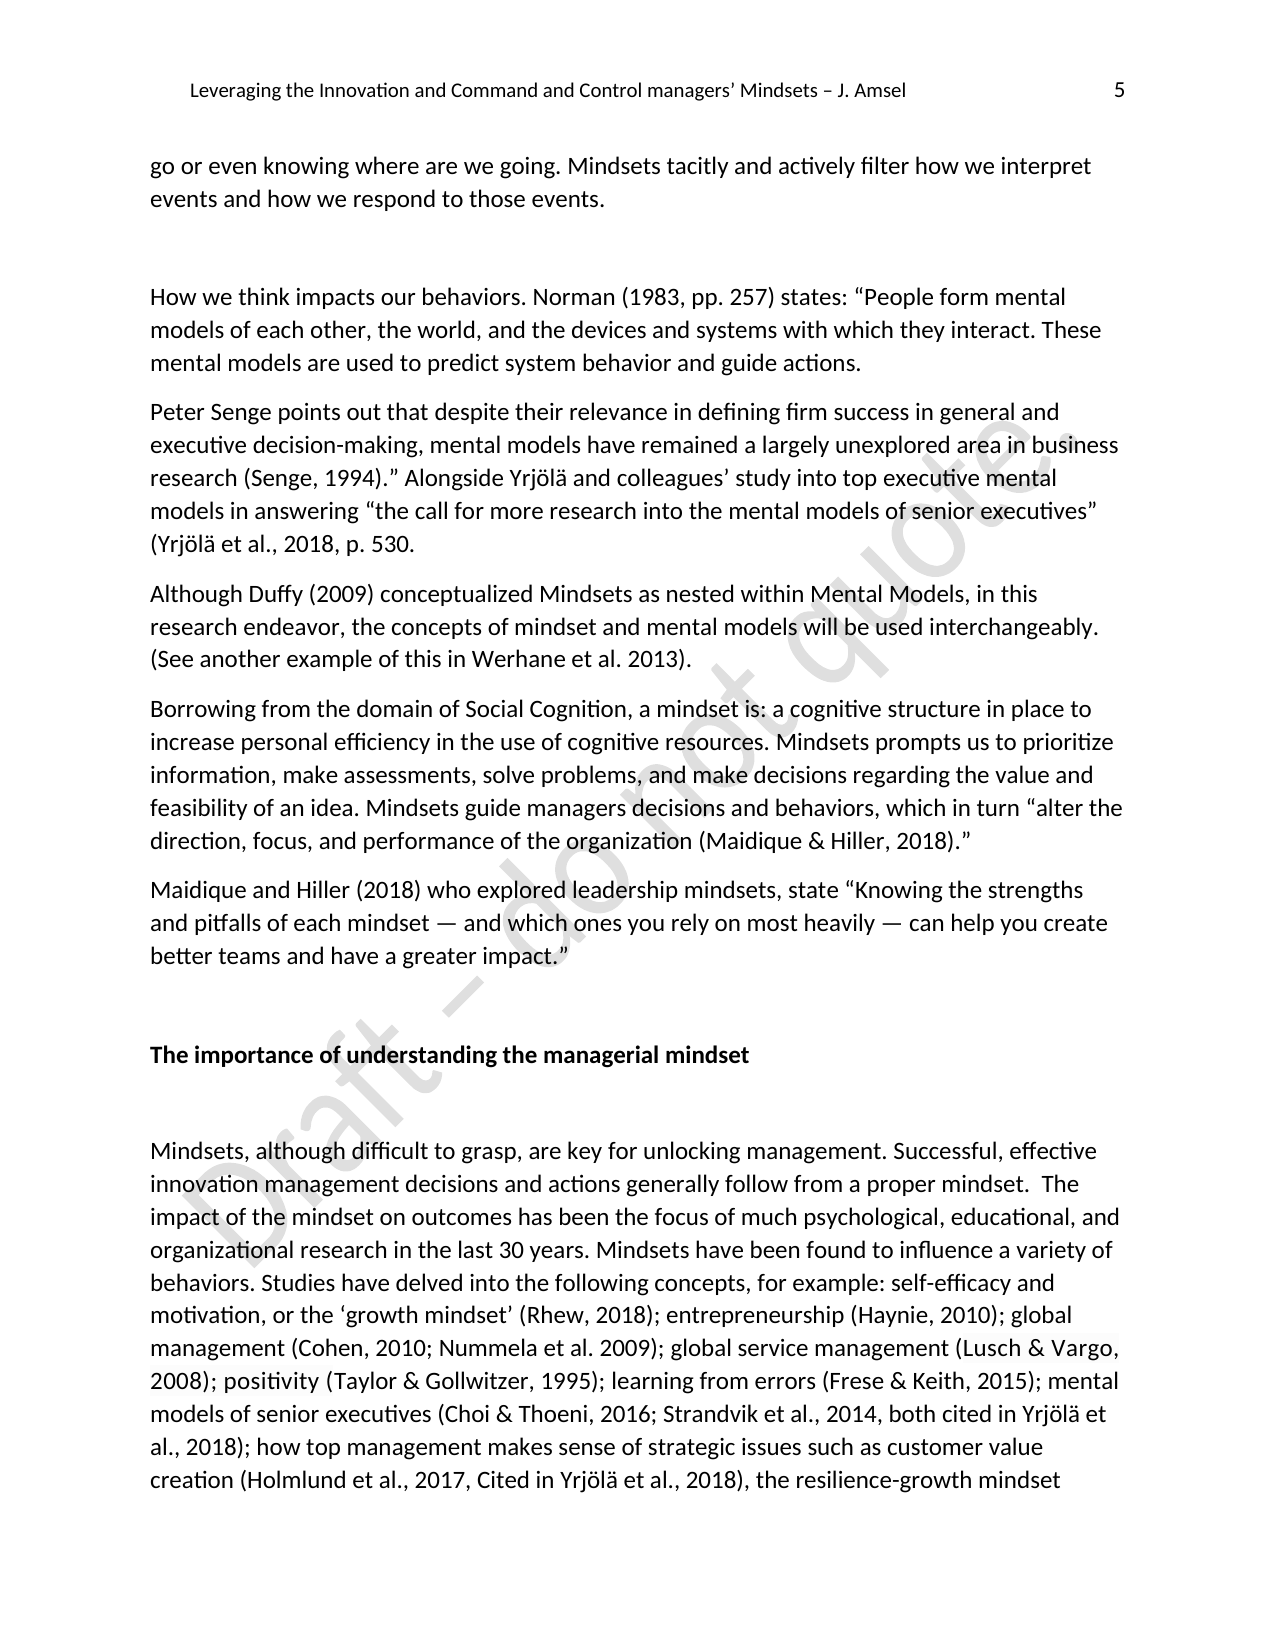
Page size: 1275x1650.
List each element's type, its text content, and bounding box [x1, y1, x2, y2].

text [150, 150, 1125, 213]
text Maidique and Hiller (2018) who explored leadership mindsets, state “Knowing the strengths and pitfalls of each mindset — and which ones you rely on most heavily — can help you create better teams and have a greater impact.” [150, 874, 1125, 971]
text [150, 1135, 1125, 1495]
text Although Duffy (2009) conceptualized Mindsets as nested within Mental Models, in this research endeavor, the concepts of mindset and mental models will be used interchangeably. (See another example of this in Werhane et al. 2013). [150, 578, 1125, 674]
text Borrowing from the domain of Social Cognition, a mindset is: a cognitive structure in place to increase personal efficiency in the use of cognitive resources. Mindsets prompts us to prioritize information, make assessments, solve problems, and make decisions regarding the value and feasibility of an idea. Mindsets guide managers decisions and behaviors, which in turn “alter the direction, focus, and performance of the organization (Maidique & Hiller, 2018).” [150, 693, 1125, 855]
text How we think impacts our behaviors. Norman (1983, pp. 257) states: “People form mental models of each other, the world, and the devices and systems with which they interact. These mental models are used to predict system behavior and guide actions. [150, 281, 1125, 377]
text Peter Senge points out that despite their relevance in defining firm success in general and executive decision-making, mental models have remained a largely unexplored area in business research (Senge, 1994).” Alongside Yrjölä and colleagues’ study into top executive mental models in answering “the call for more research into the mental models of senior executives” (Yrjölä et al., 2018, p. 530. [150, 397, 1125, 559]
subtitle The importance of understanding the managerial mindset [150, 1039, 1125, 1070]
